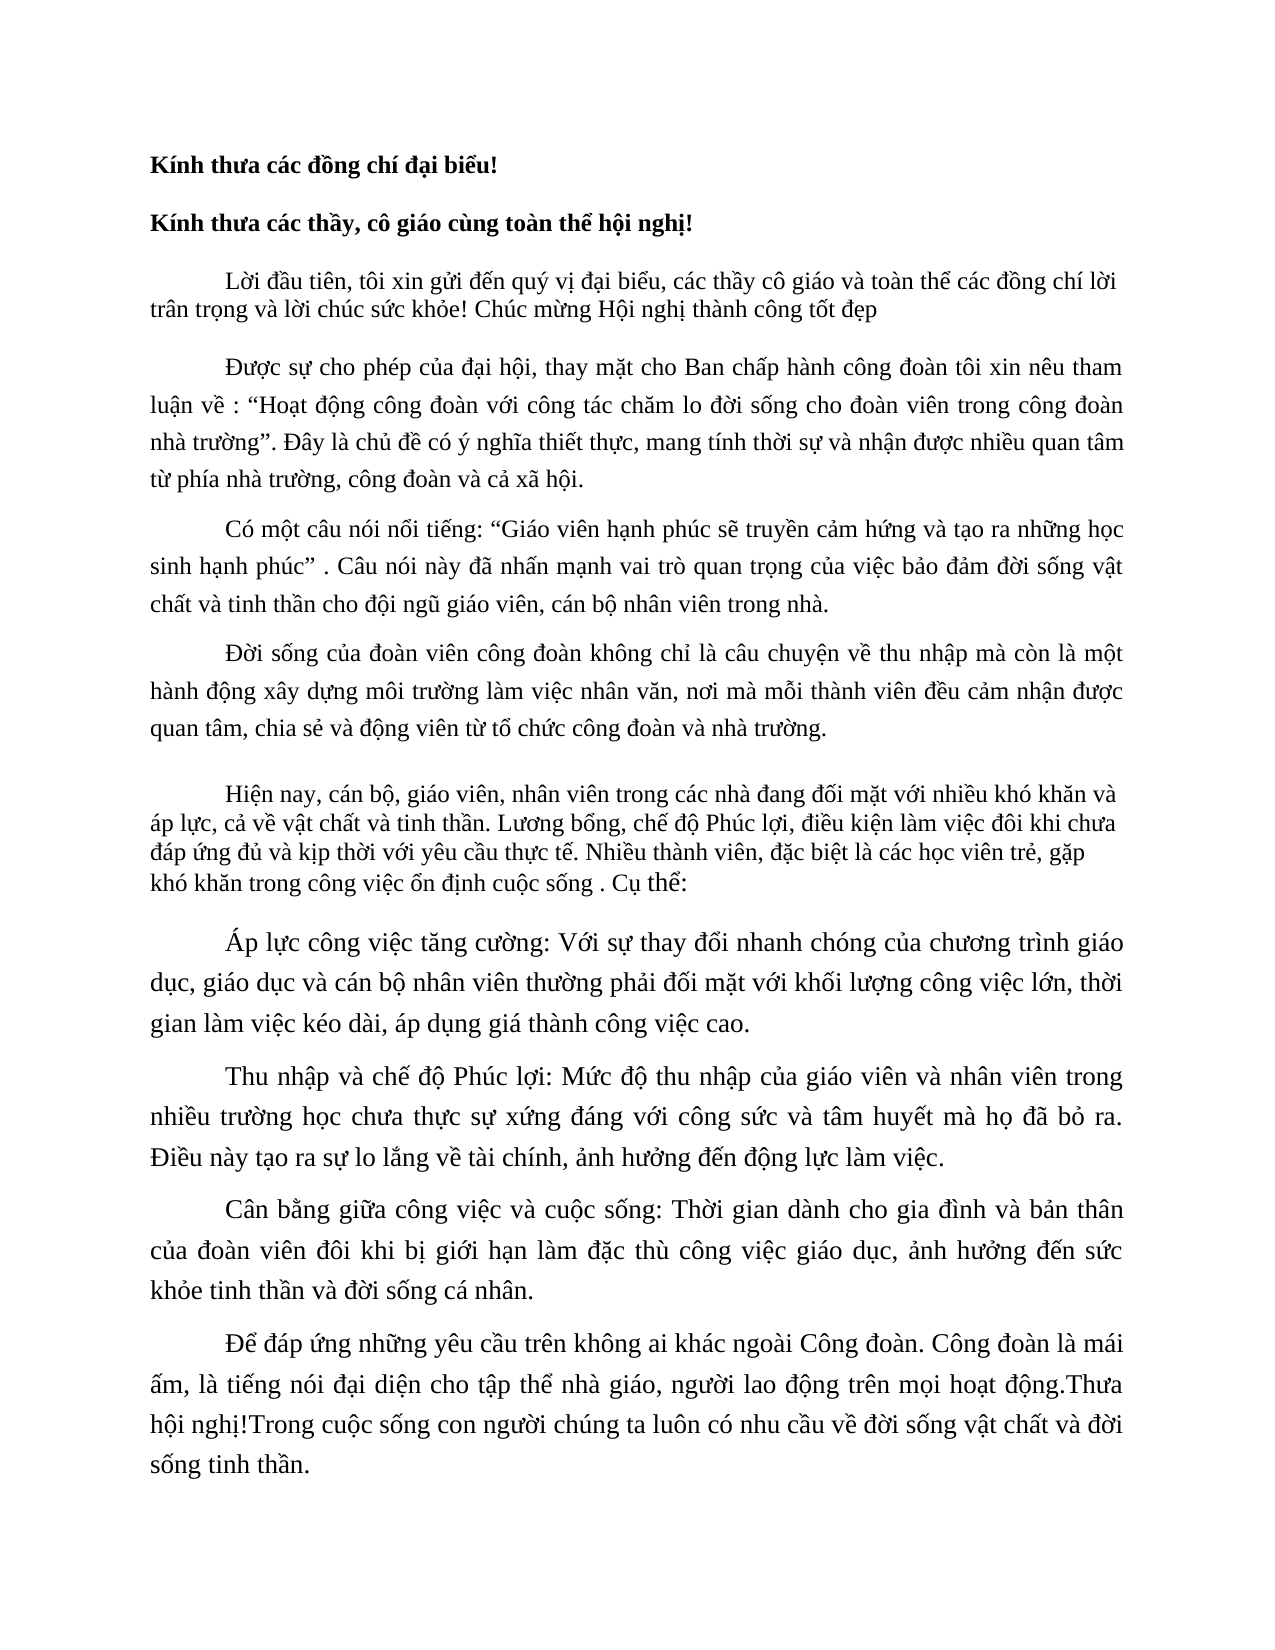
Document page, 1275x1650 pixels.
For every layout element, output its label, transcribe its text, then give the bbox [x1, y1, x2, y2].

text Đời sống của đoàn viên công đoàn không chỉ là câu chuyện về thu nhập mà còn là một hành động xây dựng môi trường làm việc nhân văn, nơi mà mỗi thành viên đều cảm nhận được quan tâm, chia sẻ và động viên từ tổ chức công đoàn và nhà trường. [150, 638, 1125, 742]
text Để đáp ứng những yêu cầu trên không ai khác ngoài Công đoàn. Công đoàn là mái ấm, là tiếng nói đại diện cho tập thể nhà giáo, người lao động trên mọi hoạt động.Thưa hội nghị!Trong cuộc sống con người chúng ta luôn có nhu cầu về đời sống vật chất và đời sống tinh thần. [150, 1327, 1125, 1480]
text Kính thưa các đồng chí đại biểu! [150, 150, 1125, 179]
text Lời đầu tiên, tôi xin gửi đến quý vị đại biểu, các thầy cô giáo và toàn thể các đồng chí lời trân trọng và lời chúc sức khỏe! Chúc mừng Hội nghị thành công tốt đẹp [150, 266, 1125, 323]
text Kính thưa các thầy, cô giáo cùng toàn thể hội nghị! [150, 208, 1125, 237]
text Cân bằng giữa công việc và cuộc sống: Thời gian dành cho gia đình và bản thân của đoàn viên đôi khi bị giới hạn làm đặc thù công việc giáo dục, ảnh hưởng đến sức khỏe tinh thần và đời sống cá nhân. [150, 1194, 1125, 1306]
text Áp lực công việc tăng cường: Với sự thay đổi nhanh chóng của chương trình giáo dục, giáo dục và cán bộ nhân viên thường phải đối mặt với khối lượng công việc lớn, thời gian làm việc kéo dài, áp dụng giá thành công việc cao. [150, 926, 1125, 1038]
text Hiện nay, cán bộ, giáo viên, nhân viên trong các nhà đang đối mặt với nhiều khó khăn và áp lực, cả về vật chất và tinh thần. Lương bổng, chế độ Phúc lợi, điều kiện làm việc đôi khi chưa đáp ứng đủ và kịp thời với yêu cầu thực tế. Nhiều thành viên, đặc biệt là các học viên trẻ, gặp khó khăn trong công việc ổn định cuộc sống . Cụ thể: [150, 779, 1125, 897]
text Thu nhập và chế độ Phúc lợi: Mức độ thu nhập của giáo viên và nhân viên trong nhiều trường học chưa thực sự xứng đáng với công sức và tâm huyết mà họ đã bỏ ra. Điều này tạo ra sự lo lắng về tài chính, ảnh hưởng đến động lực làm việc. [150, 1060, 1125, 1172]
text Có một câu nói nổi tiếng: “Giáo viên hạnh phúc sẽ truyền cảm hứng và tạo ra những học sinh hạnh phúc” . Câu nói này đã nhấn mạnh vai trò quan trọng của việc bảo đảm đời sống vật chất và tinh thần cho đội ngũ giáo viên, cán bộ nhân viên trong nhà. [150, 514, 1125, 617]
text Được sự cho phép của đại hội, thay mặt cho Ban chấp hành công đoàn tôi xin nêu tham luận về : “Hoạt động công đoàn với công tác chăm lo đời sống cho đoàn viên trong công đoàn nhà trường”. Đây là chủ đề có ý nghĩa thiết thực, mang tính thời sự và nhận được nhiều quan tâm từ phía nhà trường, công đoàn và cả xã hội. [150, 352, 1125, 493]
